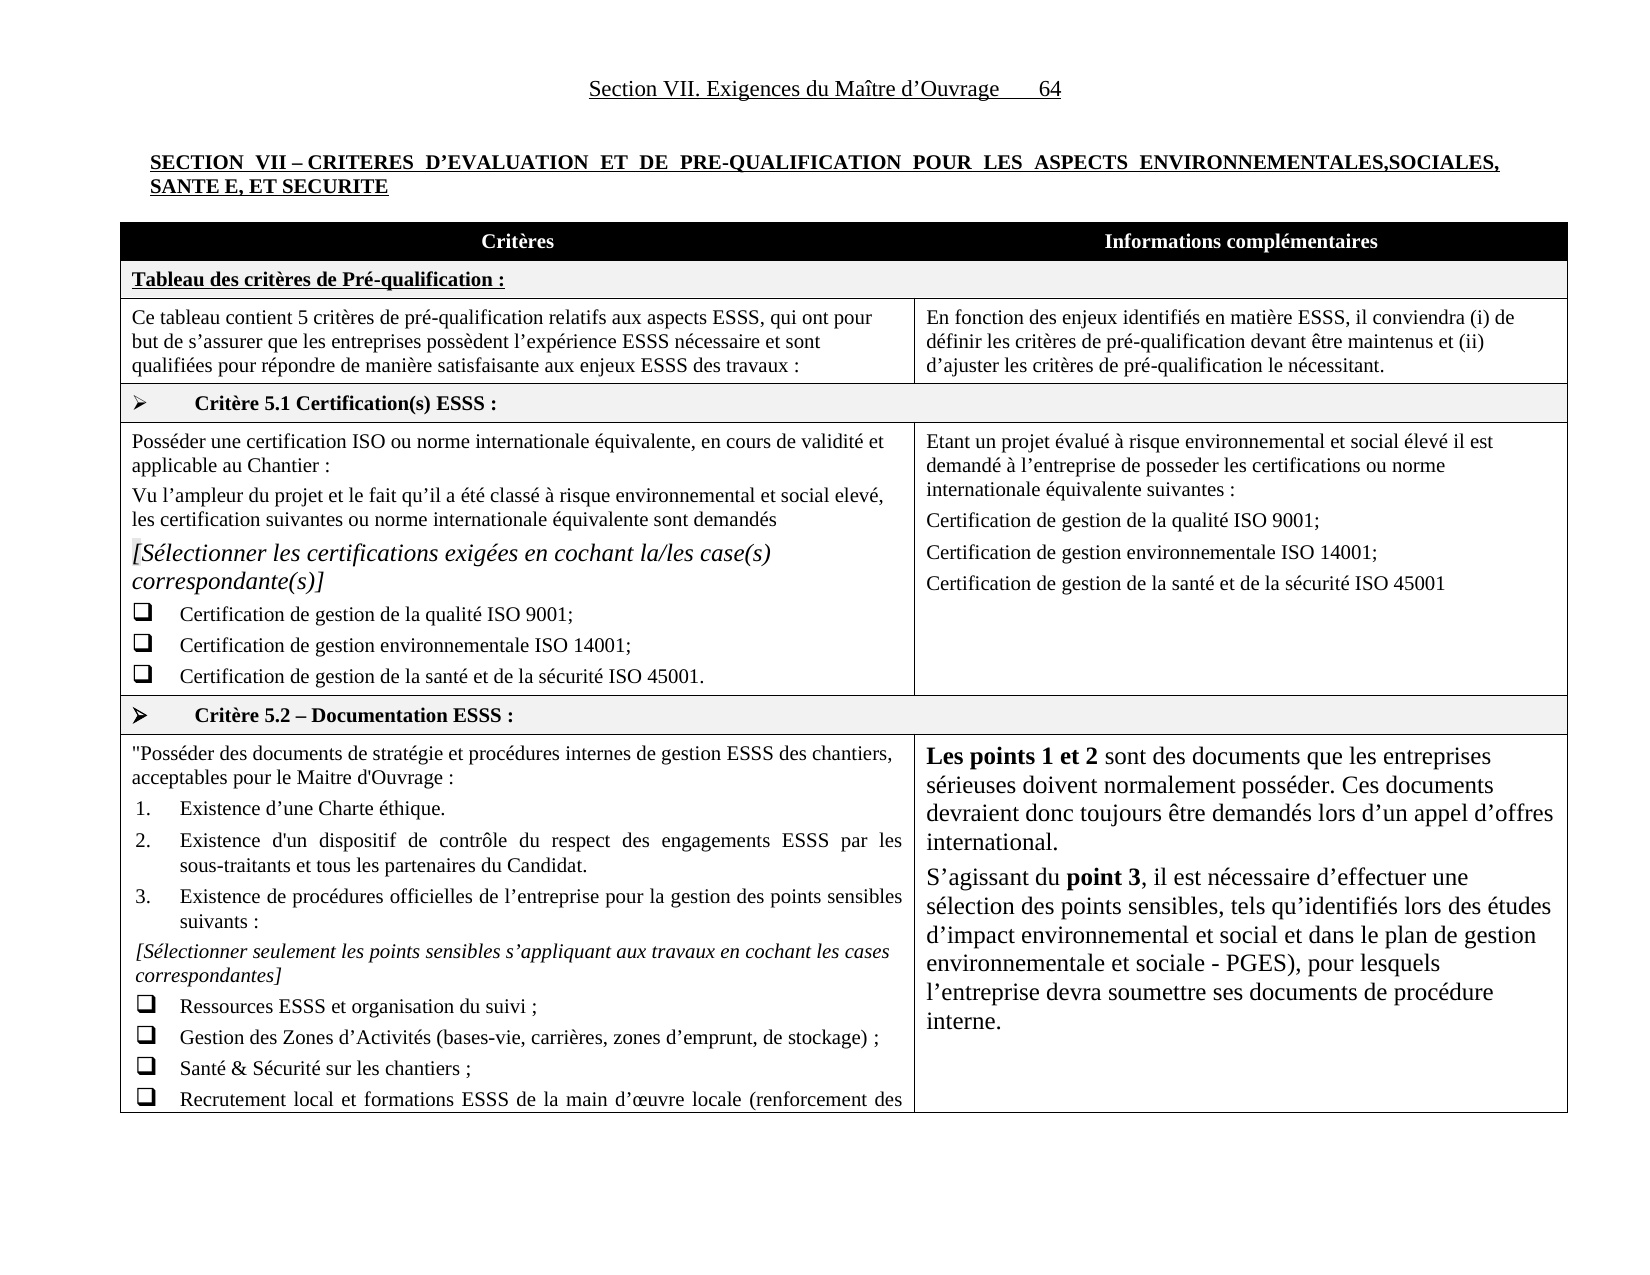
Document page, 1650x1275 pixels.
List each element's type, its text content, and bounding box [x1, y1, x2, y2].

table_cell En fonction des enjeux identifiés en matière ESSS, il conviendra (i) de définir les critères de pré-qualification devant être maintenus et (ii) d’ajuster les critères de pré-qualification le nécessitant. [915, 299, 1567, 383]
table_cell Critère 5.1 Certification(s) ESSS : [121, 384, 1567, 422]
table_header Critères [121, 223, 914, 260]
table_cell Etant un projet évalué à risque environnemental et social élevé il est demandé à l’entreprise de posseder les certifications ou norme internationale équivalente suivantes : Certification de gestion de la qualité ISO 9001; Certification de gestion environnementale ISO 14001; Certification de gestion de la santé et de la sécurité ISO 45001 [915, 423, 1567, 695]
table_cell Posséder une certification ISO ou norme internationale équivalente, en cours de validité et applicable au Chantier : Vu l’ampleur du projet et le fait qu’il a été classé à risque environnemental et social elevé, les certification suivantes ou norme internationale équivalente sont demandés [Sélectionner les certifications exigées en cochant la/les case(s) correspondante(s)] Certification de gestion de la qualité ISO 9001; Certification de gestion environnementale ISO 14001; Certification de gestion de la santé et de la sécurité ISO 45001. [121, 423, 914, 695]
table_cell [121, 735, 914, 1112]
table_cell Critère 5.2 – Documentation ESSS : [121, 696, 1567, 734]
text SECTION VII – CRITERES D’EVALUATION ET DE PRE-QUALIFICATION POUR LES ASPECTS ENVIRONNEMENTALES,SOCIALES, SANTE E, ET SECURITE [150, 150, 1500, 171]
text SECTION VII – CRITERES D’EVALUATION ET DE PRE-QUALIFICATION POUR LES ASPECTS ENVIRONNEMENTALES,SOCIALES, SANTE E, ET SECURITE [150, 172, 1500, 198]
table_header Informations complémentaires [915, 223, 1567, 260]
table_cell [915, 735, 1567, 1112]
table_cell Tableau des critères de Pré-qualification : [121, 261, 1567, 297]
table_cell Ce tableau contient 5 critères de pré-qualification relatifs aux aspects ESSS, qui ont pour but de s’assurer que les entreprises possèdent l’expérience ESSS nécessaire et sont qualifiées pour répondre de manière satisfaisante aux enjeux ESSS des travaux : [121, 299, 914, 383]
